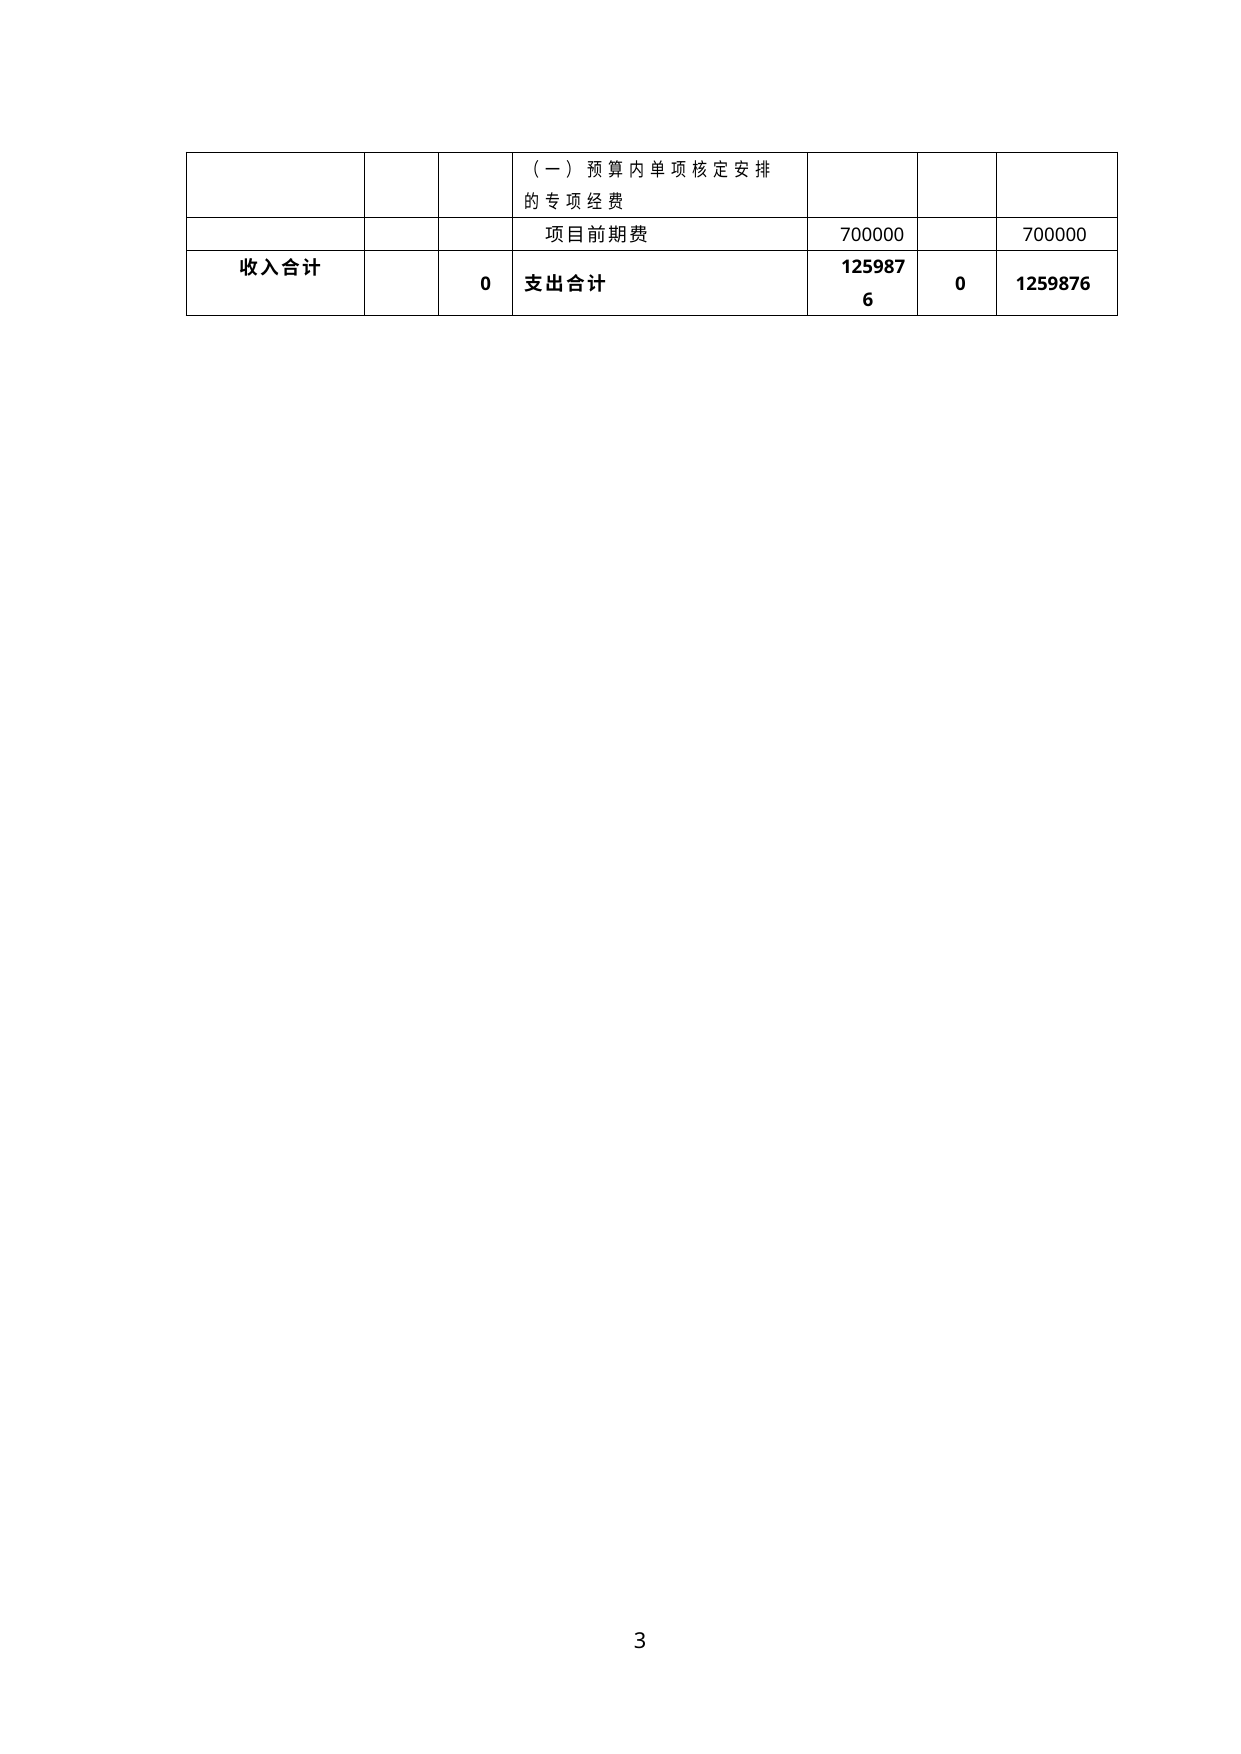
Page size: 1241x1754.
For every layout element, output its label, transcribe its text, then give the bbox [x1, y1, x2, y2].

table_cell （一）预算内单项核定安排的专项经费 [513, 153, 807, 217]
table_cell [187, 153, 364, 217]
table_cell [439, 153, 512, 217]
table_cell 700000 [808, 218, 917, 249]
table_cell 0 [918, 251, 996, 314]
table_cell [365, 153, 438, 217]
table_cell [439, 218, 512, 249]
table_cell 700000 [997, 218, 1117, 249]
table_cell [918, 153, 996, 217]
table_cell [187, 218, 364, 249]
table_cell 0 [439, 251, 512, 314]
table_cell [918, 218, 996, 249]
table_cell 1259876 [997, 251, 1117, 314]
table_cell 项目前期费 [513, 218, 807, 249]
table_cell 收入合计 [187, 251, 364, 314]
table_cell 支出合计 [513, 251, 807, 314]
table_cell [365, 218, 438, 249]
table_cell [997, 153, 1117, 217]
table_cell [365, 251, 438, 314]
table_cell 1259876 [808, 251, 917, 314]
table_cell [808, 153, 917, 217]
